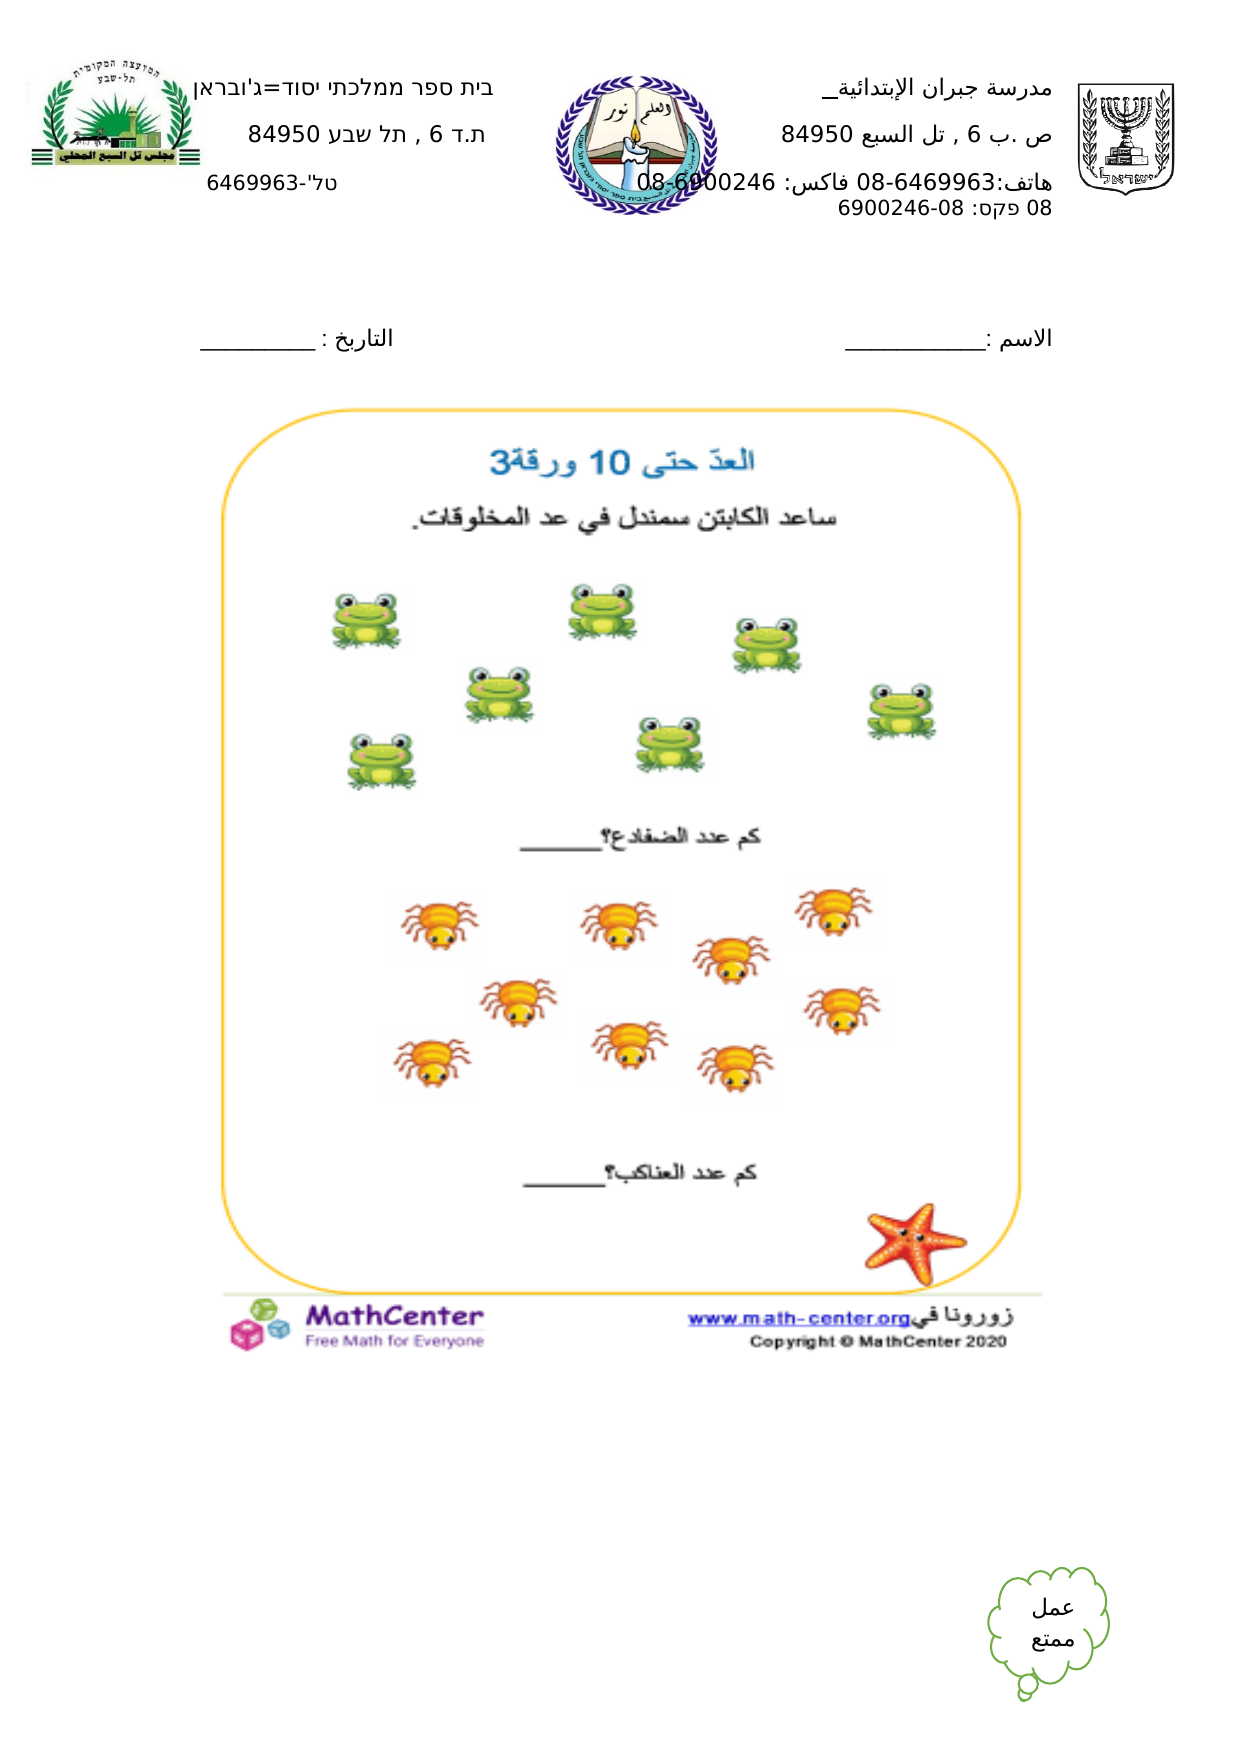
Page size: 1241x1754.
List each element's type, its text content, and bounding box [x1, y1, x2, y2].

picture [552, 75, 719, 215]
picture [24, 34, 208, 186]
picture [193, 370, 1053, 1382]
picture [1068, 75, 1185, 204]
text الاسم :___________ التاربخ : _________ [187, 325, 1053, 352]
